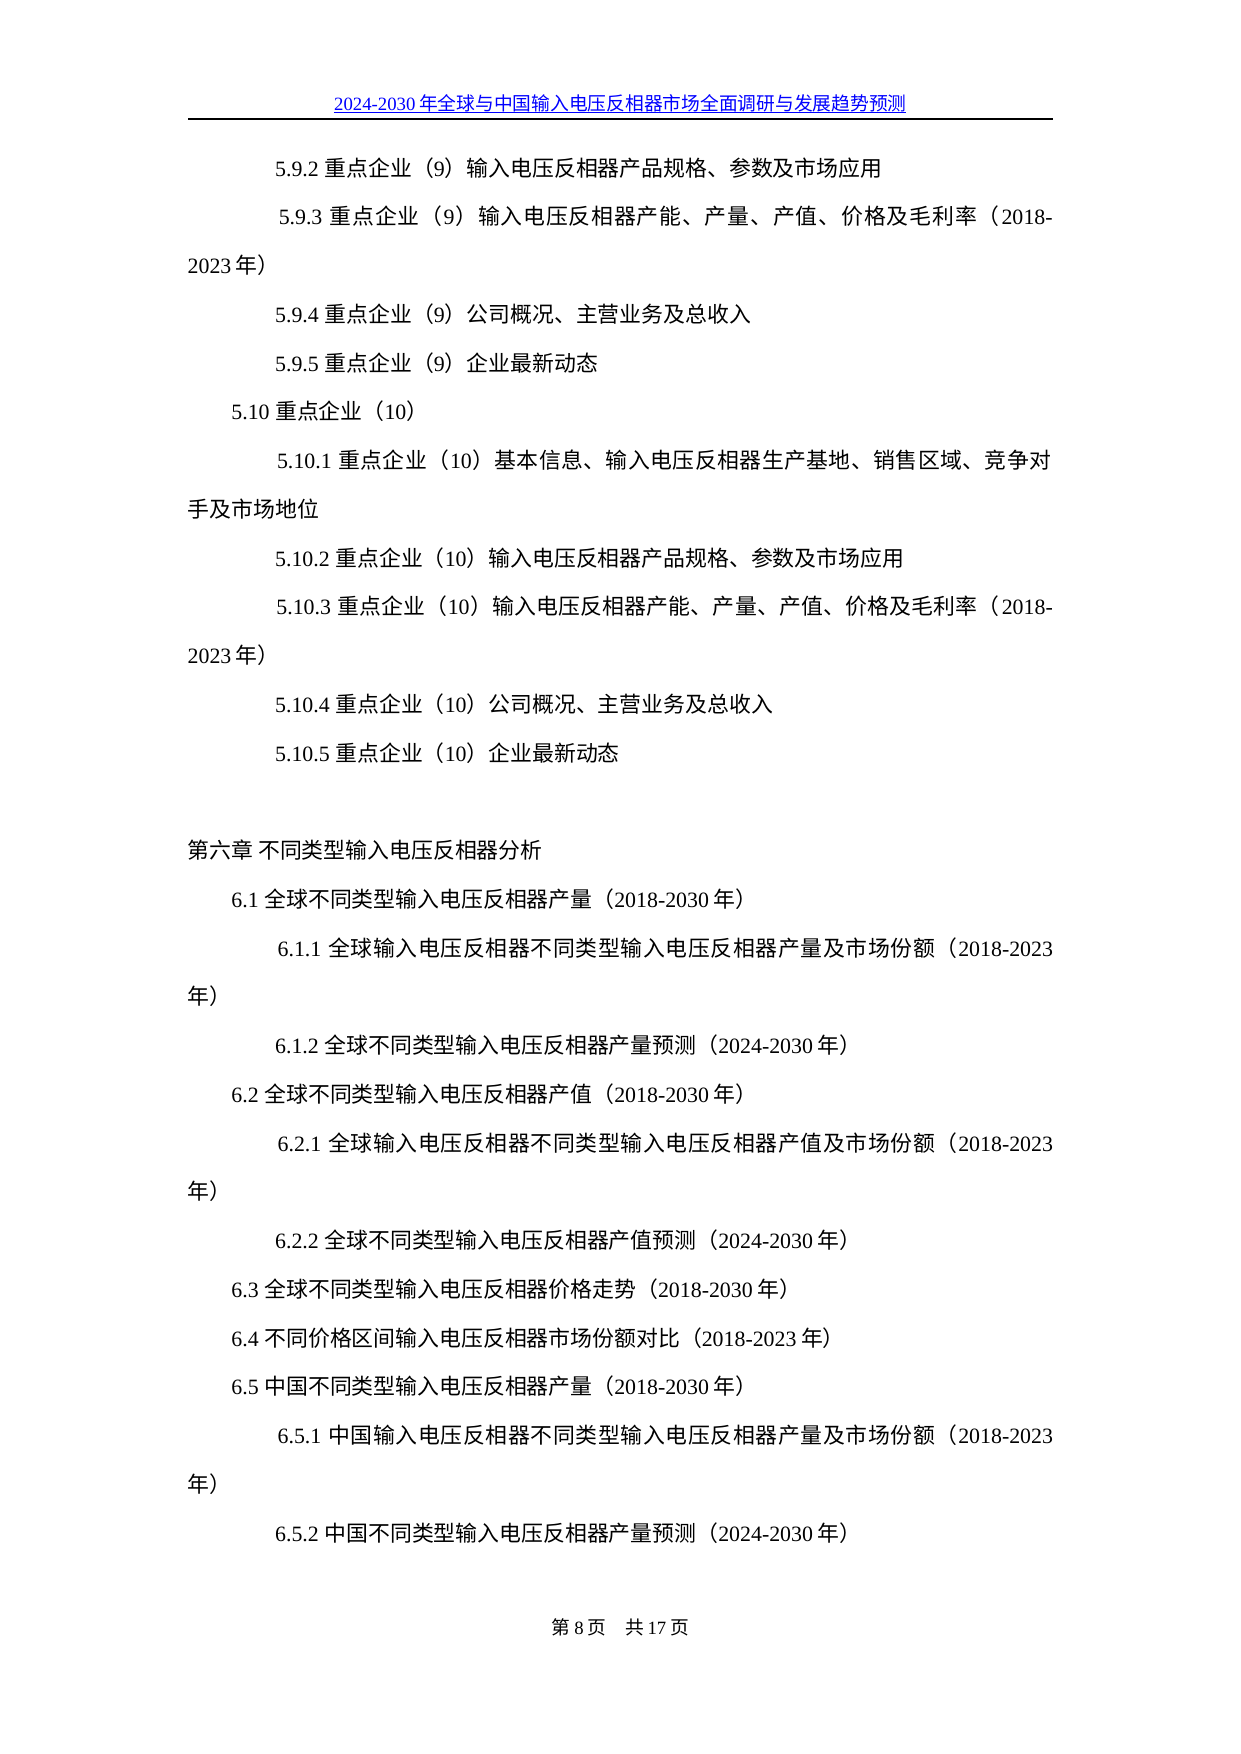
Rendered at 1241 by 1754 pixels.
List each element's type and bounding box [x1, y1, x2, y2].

text [187, 150, 1053, 1548]
